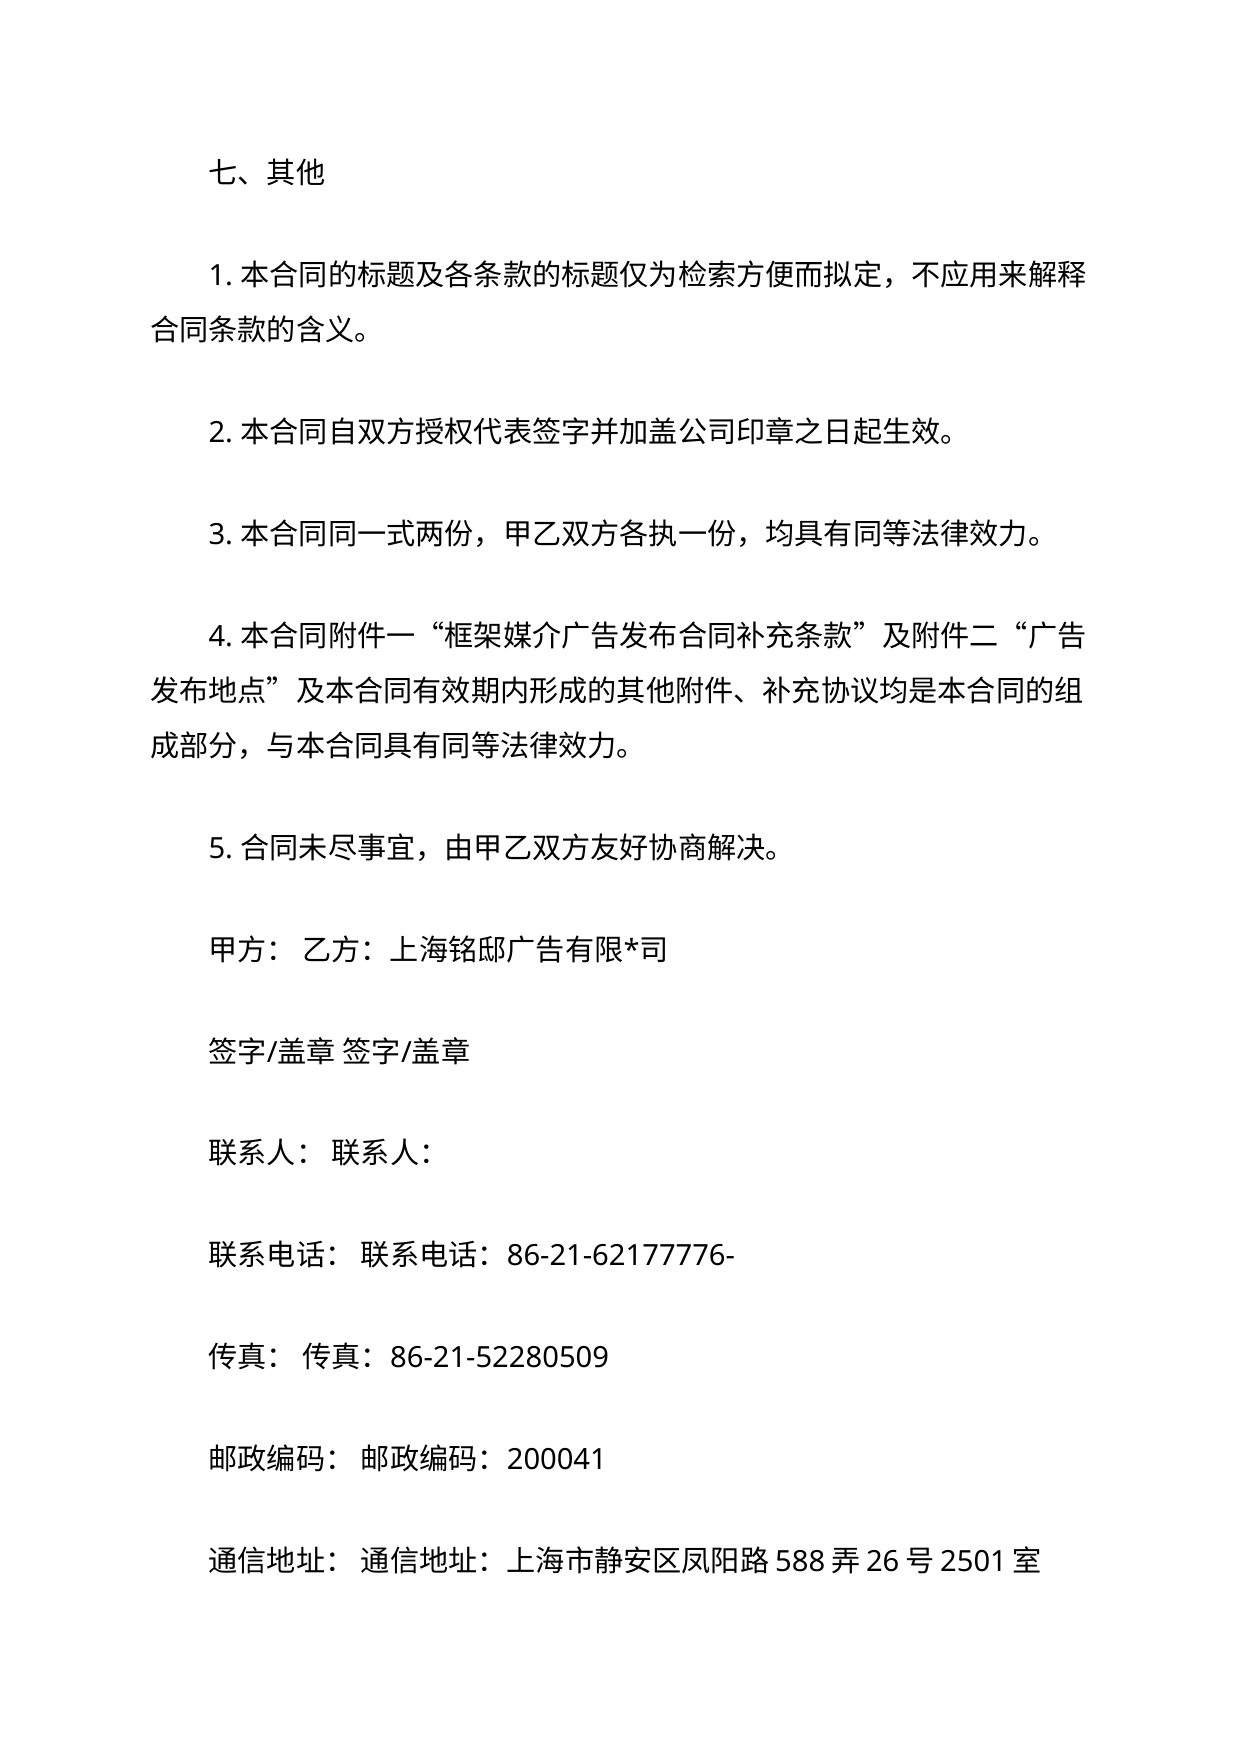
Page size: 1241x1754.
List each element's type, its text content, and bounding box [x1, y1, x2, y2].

text 联系人： 联系人： [150, 1130, 1090, 1172]
text 3. 本合同同一式两份，甲乙双方各执一份，均具有同等法律效力。 [150, 511, 1090, 553]
text 传真： 传真：86-21-52280509 [150, 1334, 1090, 1376]
text 签字/盖章 签字/盖章 [150, 1028, 1090, 1071]
text 甲方： 乙方：上海铭邸广告有限*司 [150, 926, 1090, 968]
text 联系电话： 联系电话：86-21-62177776- [150, 1232, 1090, 1274]
text 邮政编码： 邮政编码：200041 [150, 1436, 1090, 1478]
text 4. 本合同附件一“框架媒介广告发布合同补充条款”及附件二“广告发布地点”及本合同有效期内形成的其他附件、补充协议均是本合同的组成部分，与本合同具有同等法律效力。 [150, 612, 1090, 765]
text 通信地址： 通信地址：上海市静安区凤阳路588弄26号2501室 [150, 1538, 1090, 1580]
text 5. 合同未尽事宜，由甲乙双方友好协商解决。 [150, 824, 1090, 867]
text 1. 本合同的标题及各条款的标题仅为检索方便而拟定，不应用来解释合同条款的含义。 [150, 252, 1090, 349]
text 七、其他 [150, 150, 1090, 192]
text 2. 本合同自双方授权代表签字并加盖公司印章之日起生效。 [150, 408, 1090, 451]
